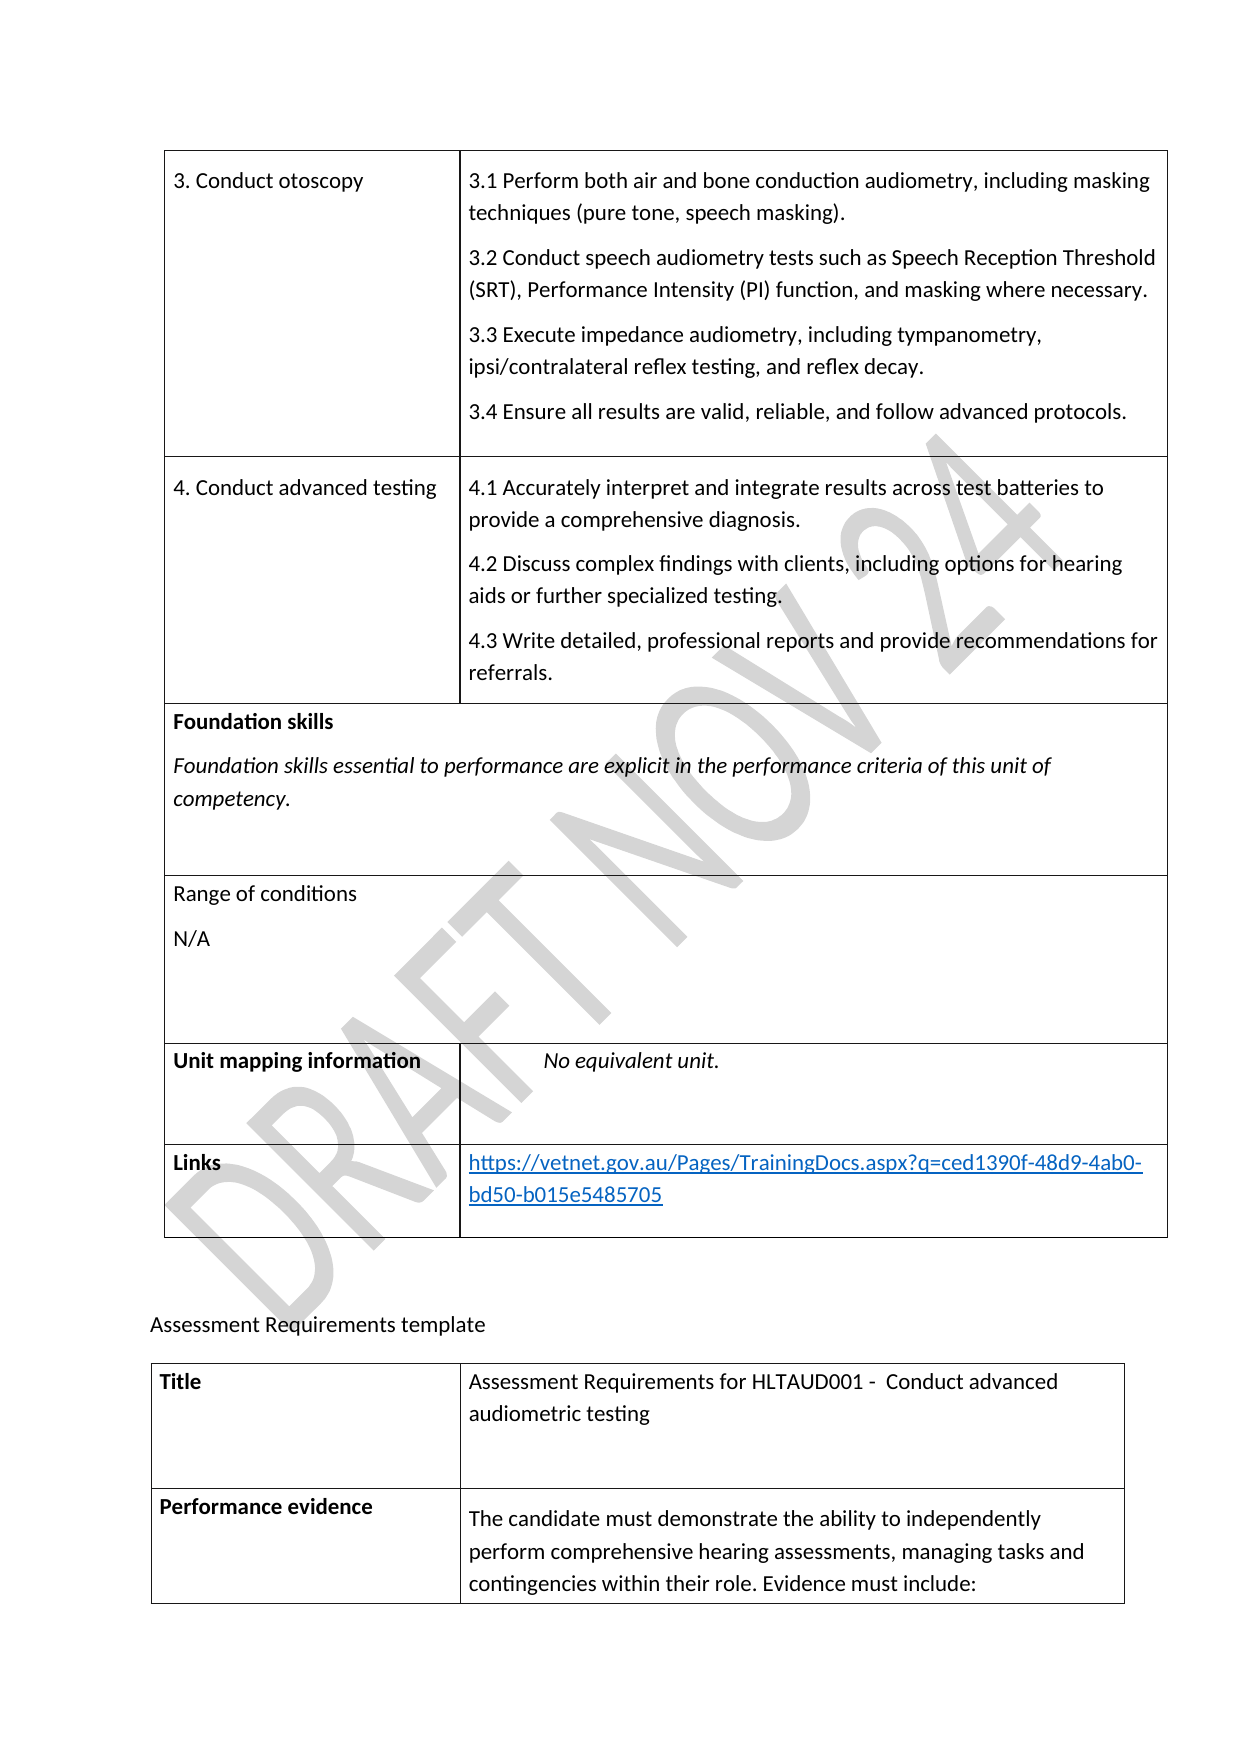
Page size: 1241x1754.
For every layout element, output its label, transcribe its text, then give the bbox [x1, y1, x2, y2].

table_cell 4. Conduct advanced testing [165, 457, 459, 703]
table_cell 3.1 Perform both air and bone conduction audiometry, including masking techniques (pure tone, speech masking). 3.2 Conduct speech audiometry tests such as Speech Reception Threshold (SRT), Performance Intensity (PI) function, and masking where necessary. 3.3 Execute impedance audiometry, including tympanometry, ipsi/contralateral reflex testing, and reflex decay. 3.4 Ensure all results are valid, reliable, and follow advanced protocols. [461, 151, 1167, 456]
text Assessment Requirements template [150, 1310, 1090, 1338]
table_header Assessment Requirements for HLTAUD001 - Conduct advanced audiometric testing [461, 1364, 1124, 1488]
table_cell Links [165, 1145, 459, 1237]
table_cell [461, 1489, 1124, 1603]
table_header Title [152, 1364, 460, 1488]
table_cell Foundation skills Foundation skills essential to performance are explicit in the performance criteria of this unit of competency. [165, 704, 1167, 875]
table_cell 3. Conduct otoscopy [165, 151, 459, 456]
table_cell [152, 1489, 460, 1603]
table_cell https://vetnet.gov.au/Pages/TrainingDocs.aspx?q=ced1390f-48d9-4ab0-bd50-b015e5485705 [461, 1145, 1167, 1237]
table_cell Unit mapping information [165, 1044, 459, 1144]
table_cell Range of conditions N/A [165, 876, 1167, 1043]
table_cell No equivalent unit. [461, 1044, 1167, 1144]
table_cell 4.1 Accurately interpret and integrate results across test batteries to provide a comprehensive diagnosis. 4.2 Discuss complex findings with clients, including options for hearing aids or further specialized testing. 4.3 Write detailed, professional reports and provide recommendations for referrals. [461, 457, 1167, 703]
